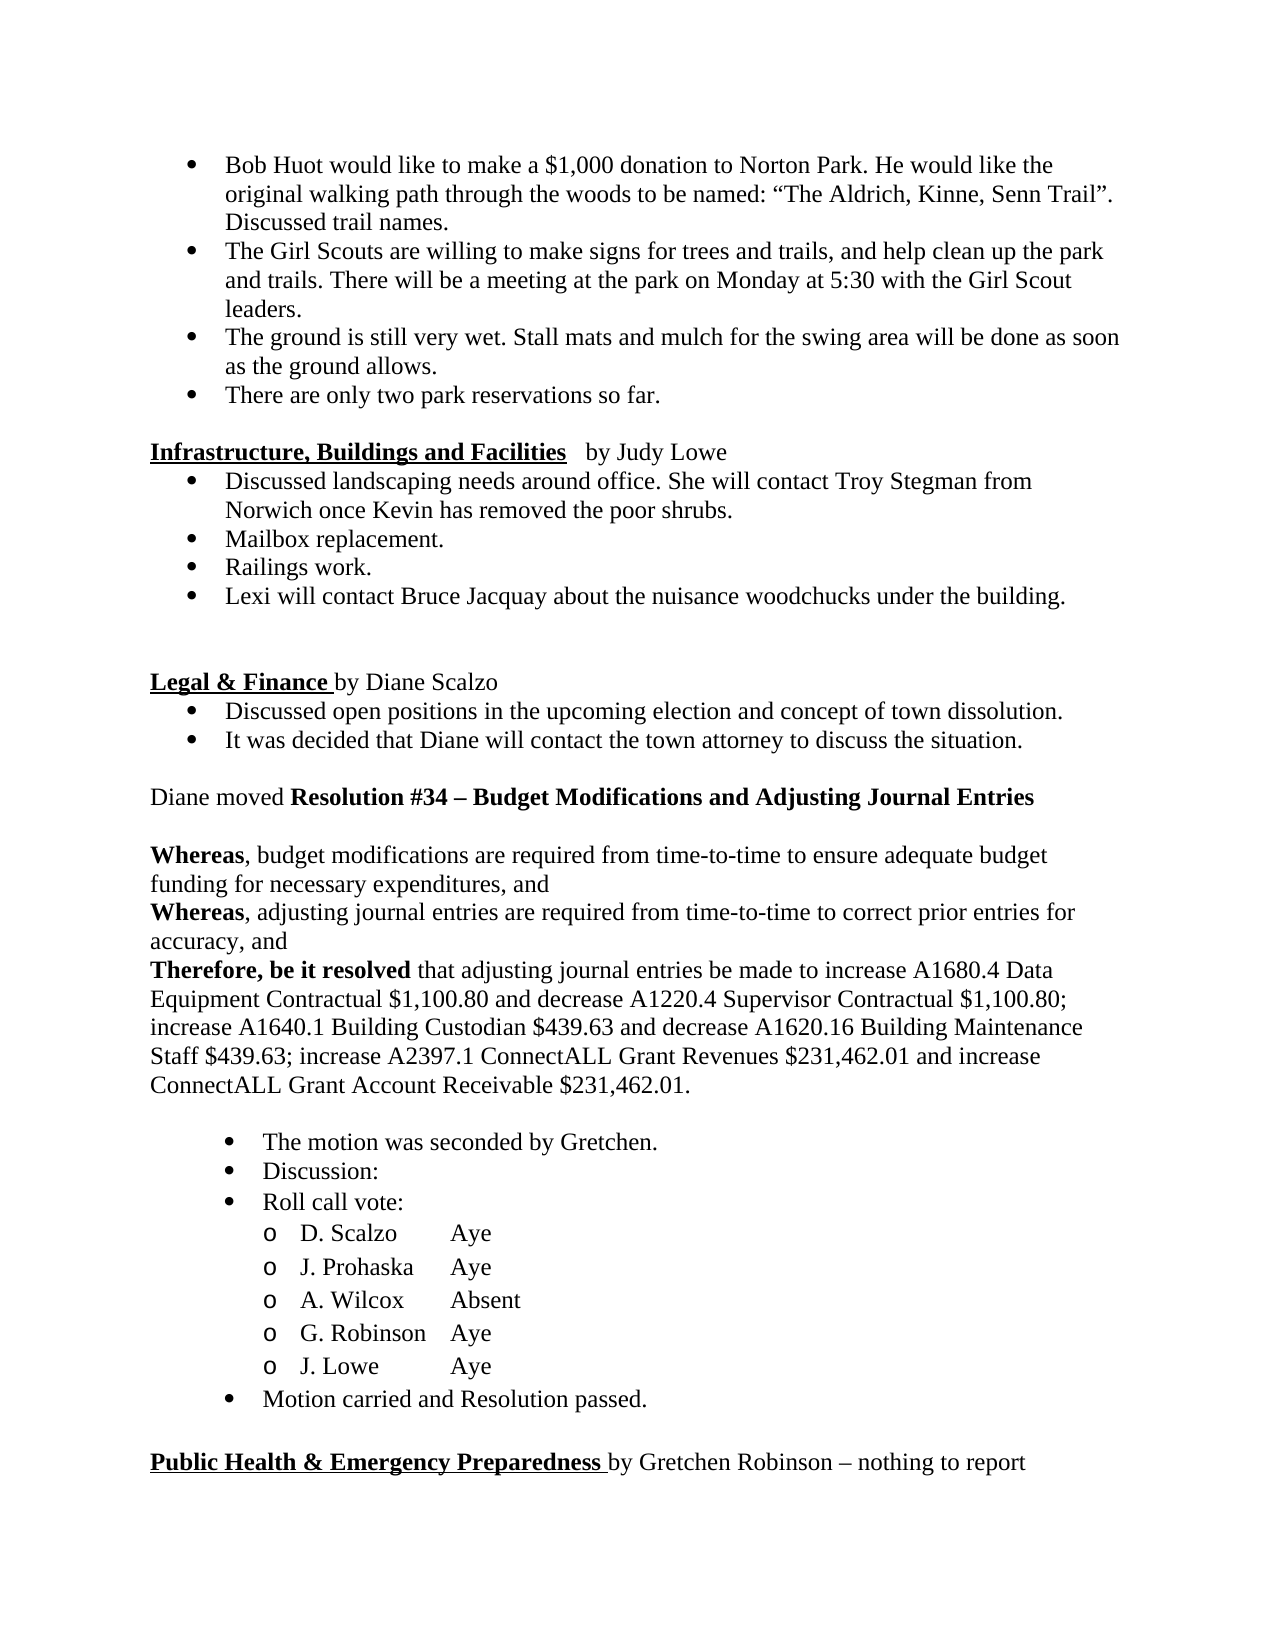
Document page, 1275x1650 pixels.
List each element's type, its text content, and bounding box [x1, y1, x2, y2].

list Public Health & Emergency Preparedness by Gretchen Robinson – nothing to report [150, 1447, 1125, 1475]
text Therefore, be it resolved that adjusting journal entries be made to increase A1680.4 Data Equipment Contractual $1,100.80 and decrease A1220.4 Supervisor Contractual $1,100.80; increase A1640.1 Building Custodian $439.63 and decrease A1620.16 Building Maintenance Staff $439.63; increase A2397.1 ConnectALL Grant Revenues $231,462.01 and increase ConnectALL Grant Account Receivable $231,462.01. [150, 955, 1125, 1099]
list Bob Huot would like to make a $1,000 donation to Norton Park. He would like the original walking path through the woods to be named: “The Aldrich, Kinne, Senn Trail”. Discussed trail names. [187, 150, 1125, 236]
list J. Prohaska Aye [262, 1252, 1125, 1282]
text Diane moved Resolution #34 – Budget Modifications and Adjusting Journal Entries [150, 782, 1125, 811]
list Discussion: [225, 1156, 1125, 1185]
list J. Lowe Aye [262, 1351, 1125, 1382]
list Railings work. [187, 552, 1125, 581]
list Mailbox replacement. [187, 524, 1125, 552]
text Whereas, adjusting journal entries are required from time-to-time to correct prior entries for accuracy, and [150, 897, 1125, 955]
list The motion was seconded by Gretchen. [225, 1127, 1125, 1156]
text Infrastructure, Buildings and Facilities by Judy Lowe [150, 437, 1125, 466]
list G. Robinson Aye [262, 1318, 1125, 1349]
text Legal & Finance by Diane Scalzo [150, 667, 1125, 696]
list Discussed open positions in the upcoming election and concept of town dissolution. [187, 696, 1125, 725]
list Motion carried and Resolution passed. [225, 1384, 1125, 1413]
list Lexi will contact Bruce Jacquay about the nuisance woodchucks under the building. [187, 581, 1125, 610]
list Roll call vote: [225, 1187, 1125, 1216]
list Discussed landscaping needs around office. She will contact Troy Stegman from Norwich once Kevin has removed the poor shrubs. [187, 466, 1125, 524]
text Whereas, budget modifications are required from time-to-time to ensure adequate budget funding for necessary expenditures, and [150, 840, 1125, 897]
list It was decided that Diane will contact the town attorney to discuss the situation. [187, 725, 1125, 754]
list The Girl Scouts are willing to make signs for trees and trails, and help clean up the park and trails. There will be a meeting at the park on Monday at 5:30 with the Girl Scout leaders. [187, 236, 1125, 322]
list The ground is still very wet. Stall mats and mulch for the swing area will be done as soon as the ground allows. [187, 322, 1125, 380]
list A. Wilcox Absent [262, 1285, 1125, 1316]
list There are only two park reservations so far. [187, 380, 1125, 409]
list D. Scalzo Aye [262, 1218, 1125, 1249]
